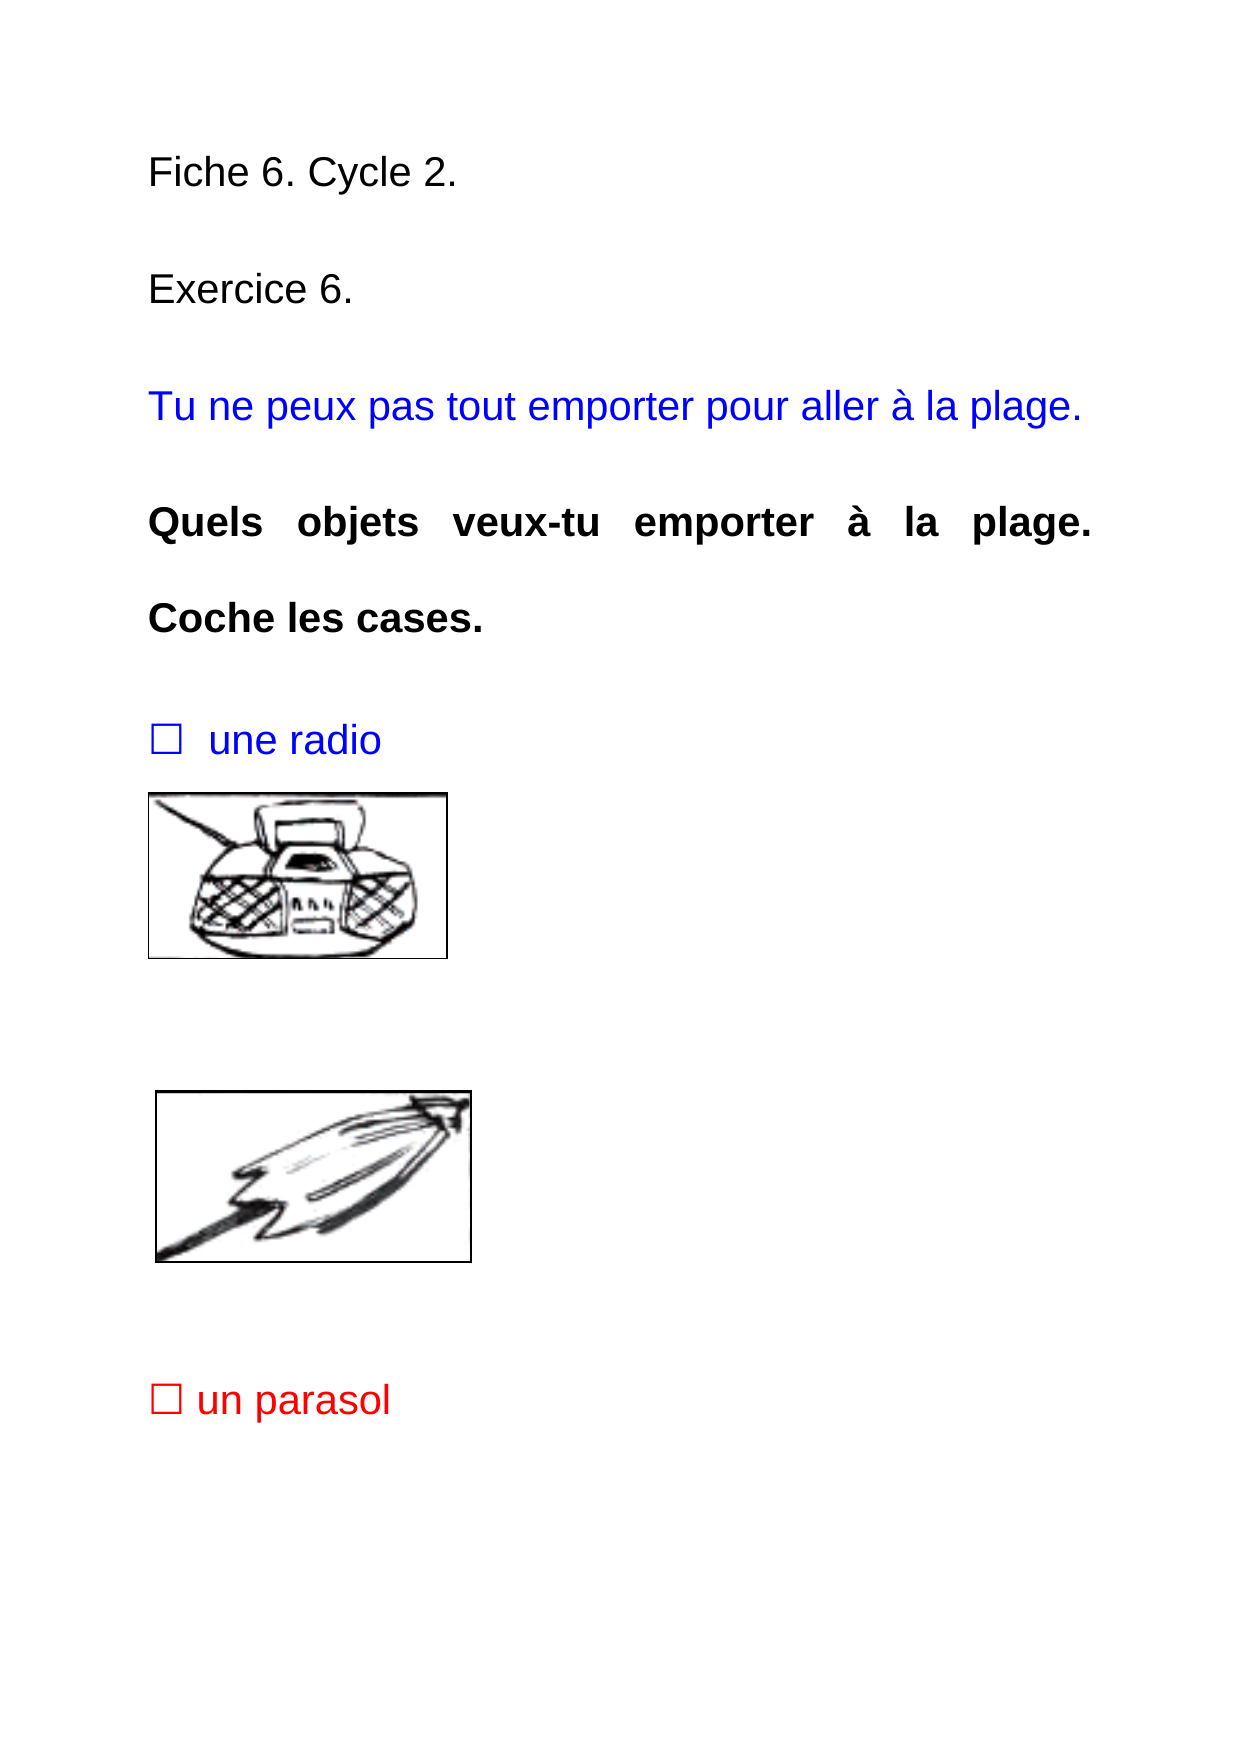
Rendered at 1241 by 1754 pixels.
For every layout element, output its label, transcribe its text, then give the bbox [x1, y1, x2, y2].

text Quels objets veux-tu emporter à la plage. Coche les cases. [148, 498, 1093, 641]
text Exercice 6. [148, 264, 1093, 312]
text une radio [148, 710, 1093, 767]
text Tu ne peux pas tout emporter pour aller à la plage. [148, 381, 1093, 429]
text un parasol [148, 874, 1093, 1427]
text Fiche 6. Cycle 2. [148, 148, 1093, 196]
